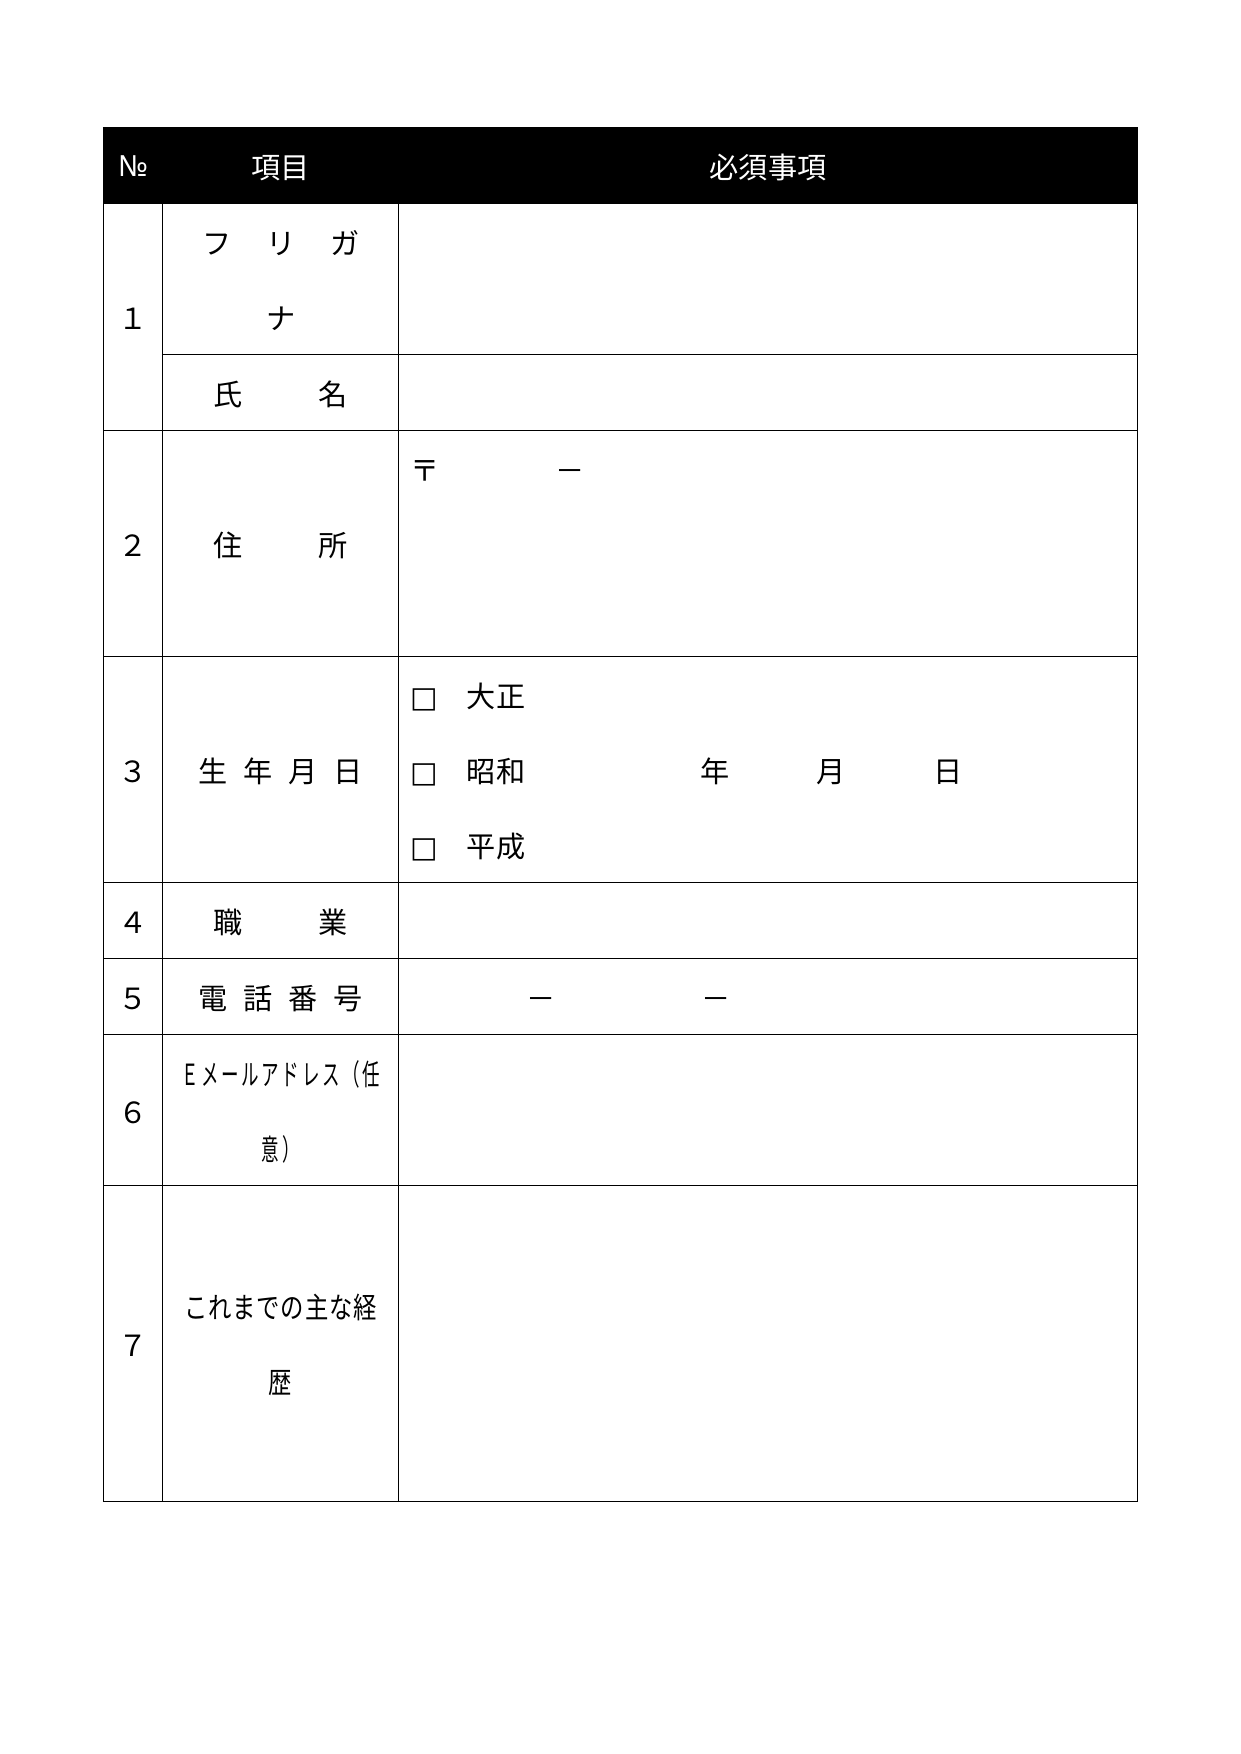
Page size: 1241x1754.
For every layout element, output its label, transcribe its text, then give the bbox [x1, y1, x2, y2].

table_cell これまでの主な経歴 [163, 1186, 398, 1501]
table_cell ６ [104, 1035, 162, 1185]
table_cell ４ [104, 883, 162, 958]
table_header 必須事項 [399, 128, 1137, 203]
table_cell ２ [104, 431, 162, 656]
table_cell １ [104, 204, 162, 430]
table_cell － － [399, 959, 1137, 1034]
table_cell フリガナ [163, 204, 398, 354]
table_cell 氏名 [163, 355, 398, 430]
table_cell ５ [104, 959, 162, 1034]
table_cell [399, 204, 1137, 354]
table_cell 〒 － [399, 431, 1137, 656]
table_cell ３ [104, 657, 162, 882]
table_cell [399, 883, 1137, 958]
table_cell ７ [104, 1186, 162, 1501]
table_cell 生年月日 [163, 657, 398, 882]
table_cell [399, 355, 1137, 430]
table_cell [399, 1186, 1137, 1501]
table_cell 職業 [163, 883, 398, 958]
table_cell Ｅメールアドレス（任意） [163, 1035, 398, 1185]
table_header 項目 [163, 128, 398, 203]
table_cell [399, 1035, 1137, 1185]
table_cell □ 大正 □ 昭和 年 月 日 □ 平成 [399, 657, 1137, 882]
table_cell 住所 [163, 431, 398, 656]
table_cell 電話番号 [163, 959, 398, 1034]
table_header № [104, 128, 162, 203]
